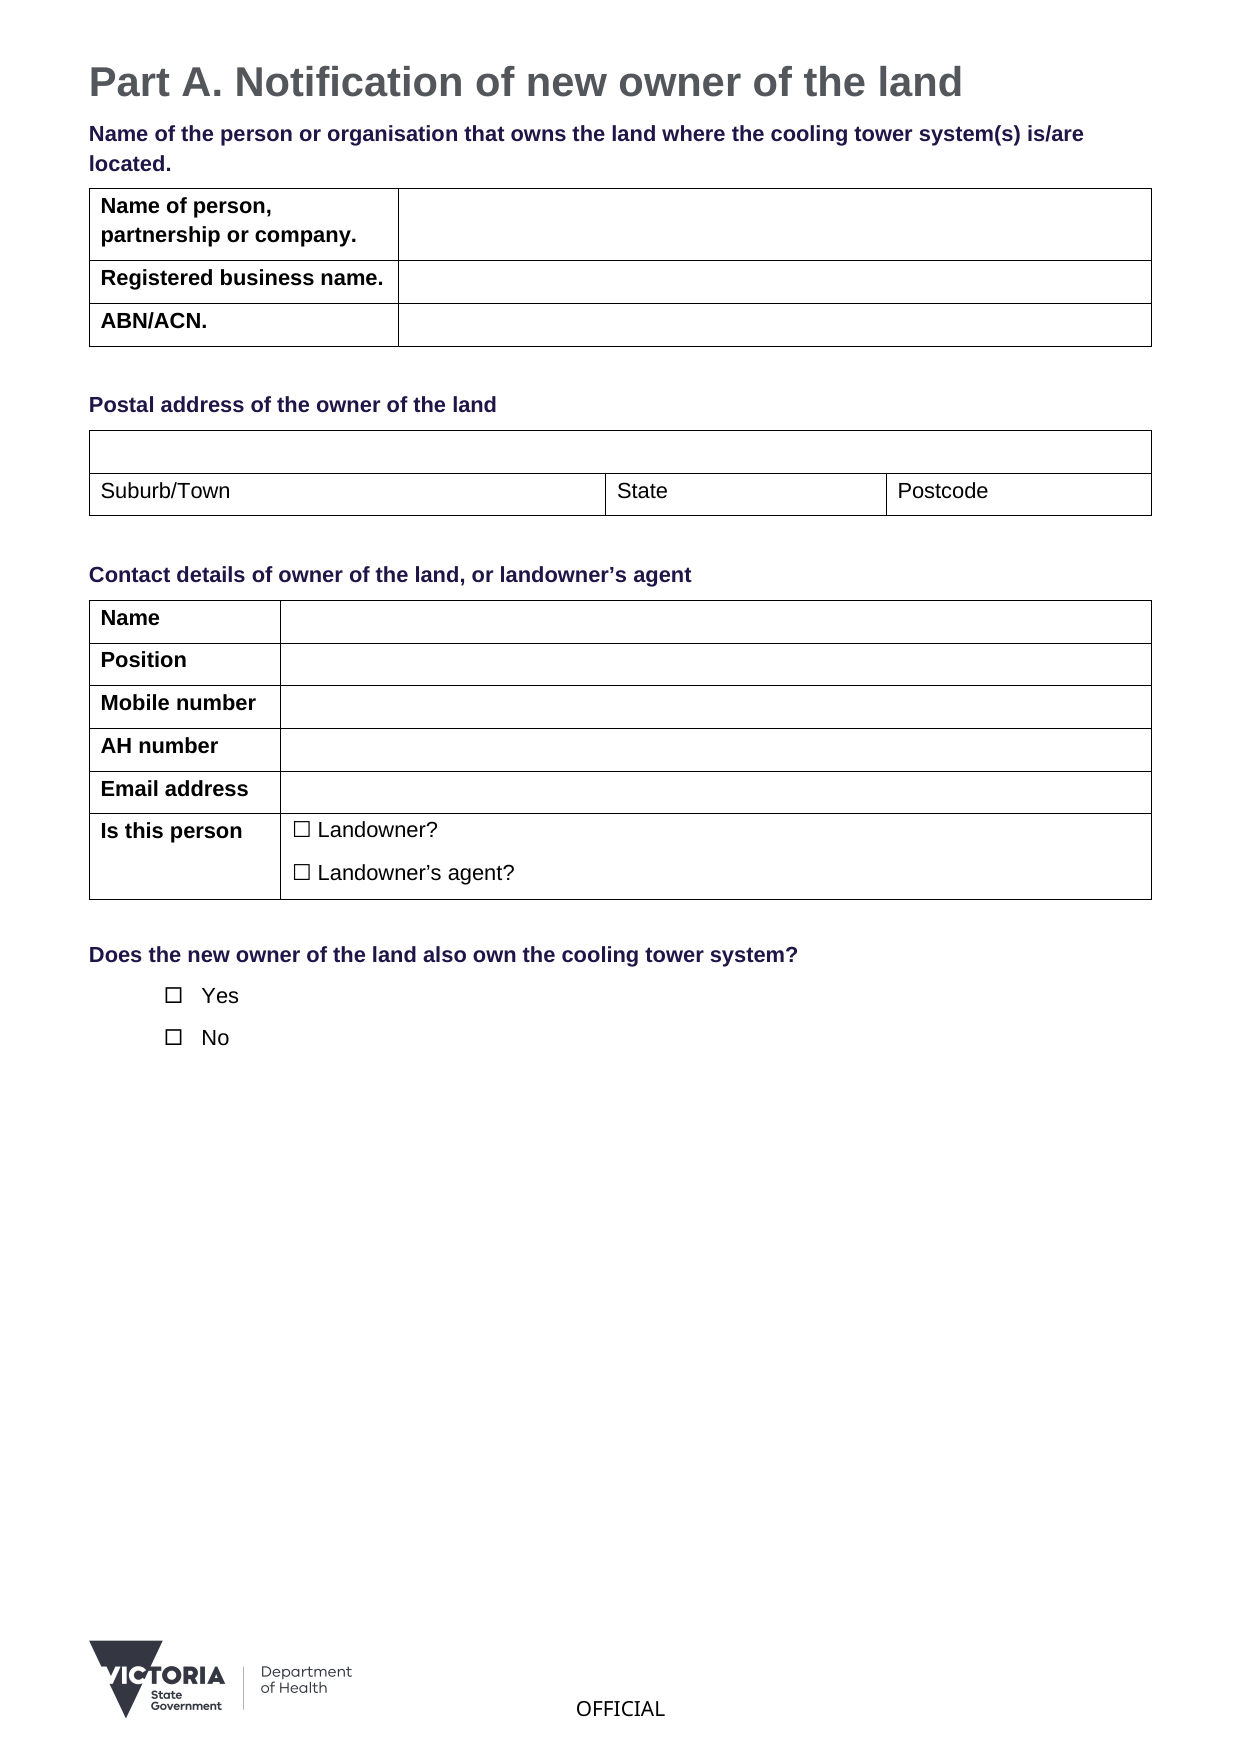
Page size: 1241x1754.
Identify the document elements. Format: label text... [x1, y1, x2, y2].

table_header [399, 189, 1151, 260]
table_header Name [90, 601, 280, 642]
table_cell Position [90, 644, 280, 685]
list No [164, 1021, 1152, 1050]
table_cell [281, 644, 1151, 685]
table_cell Postcode [887, 474, 1151, 515]
text Postal address of the owner of the land [89, 388, 1152, 417]
table_cell Is this person [90, 814, 280, 899]
table_cell AH number [90, 729, 280, 771]
list Yes [164, 979, 1152, 1008]
table_cell [281, 729, 1151, 771]
table_cell State [606, 474, 886, 515]
table_header [281, 601, 1151, 642]
table_cell Landowner? Landowner’s agent? [281, 814, 1151, 899]
text Name of the person or organisation that owns the land where the cooling tower system(s) is/are located. [89, 117, 1152, 176]
subtitle Part A. Notification of new owner of the land [89, 57, 1152, 105]
table_cell Registered business name. [90, 261, 398, 303]
table_header Name of person, partnership or company. [90, 189, 398, 260]
table_cell [281, 686, 1151, 728]
table_cell ABN/ACN. [90, 304, 398, 346]
table_cell Suburb/Town [90, 474, 605, 515]
table_cell Mobile number [90, 686, 280, 728]
text Does the new owner of the land also own the cooling tower system? [89, 938, 1152, 967]
picture [0, 1595, 1241, 1754]
text Contact details of owner of the land, or landowner’s agent [89, 558, 1152, 587]
table_cell [281, 772, 1151, 813]
table_cell Email address [90, 772, 280, 813]
table_cell [399, 304, 1151, 346]
table_cell [399, 261, 1151, 303]
table_header [90, 431, 1151, 473]
